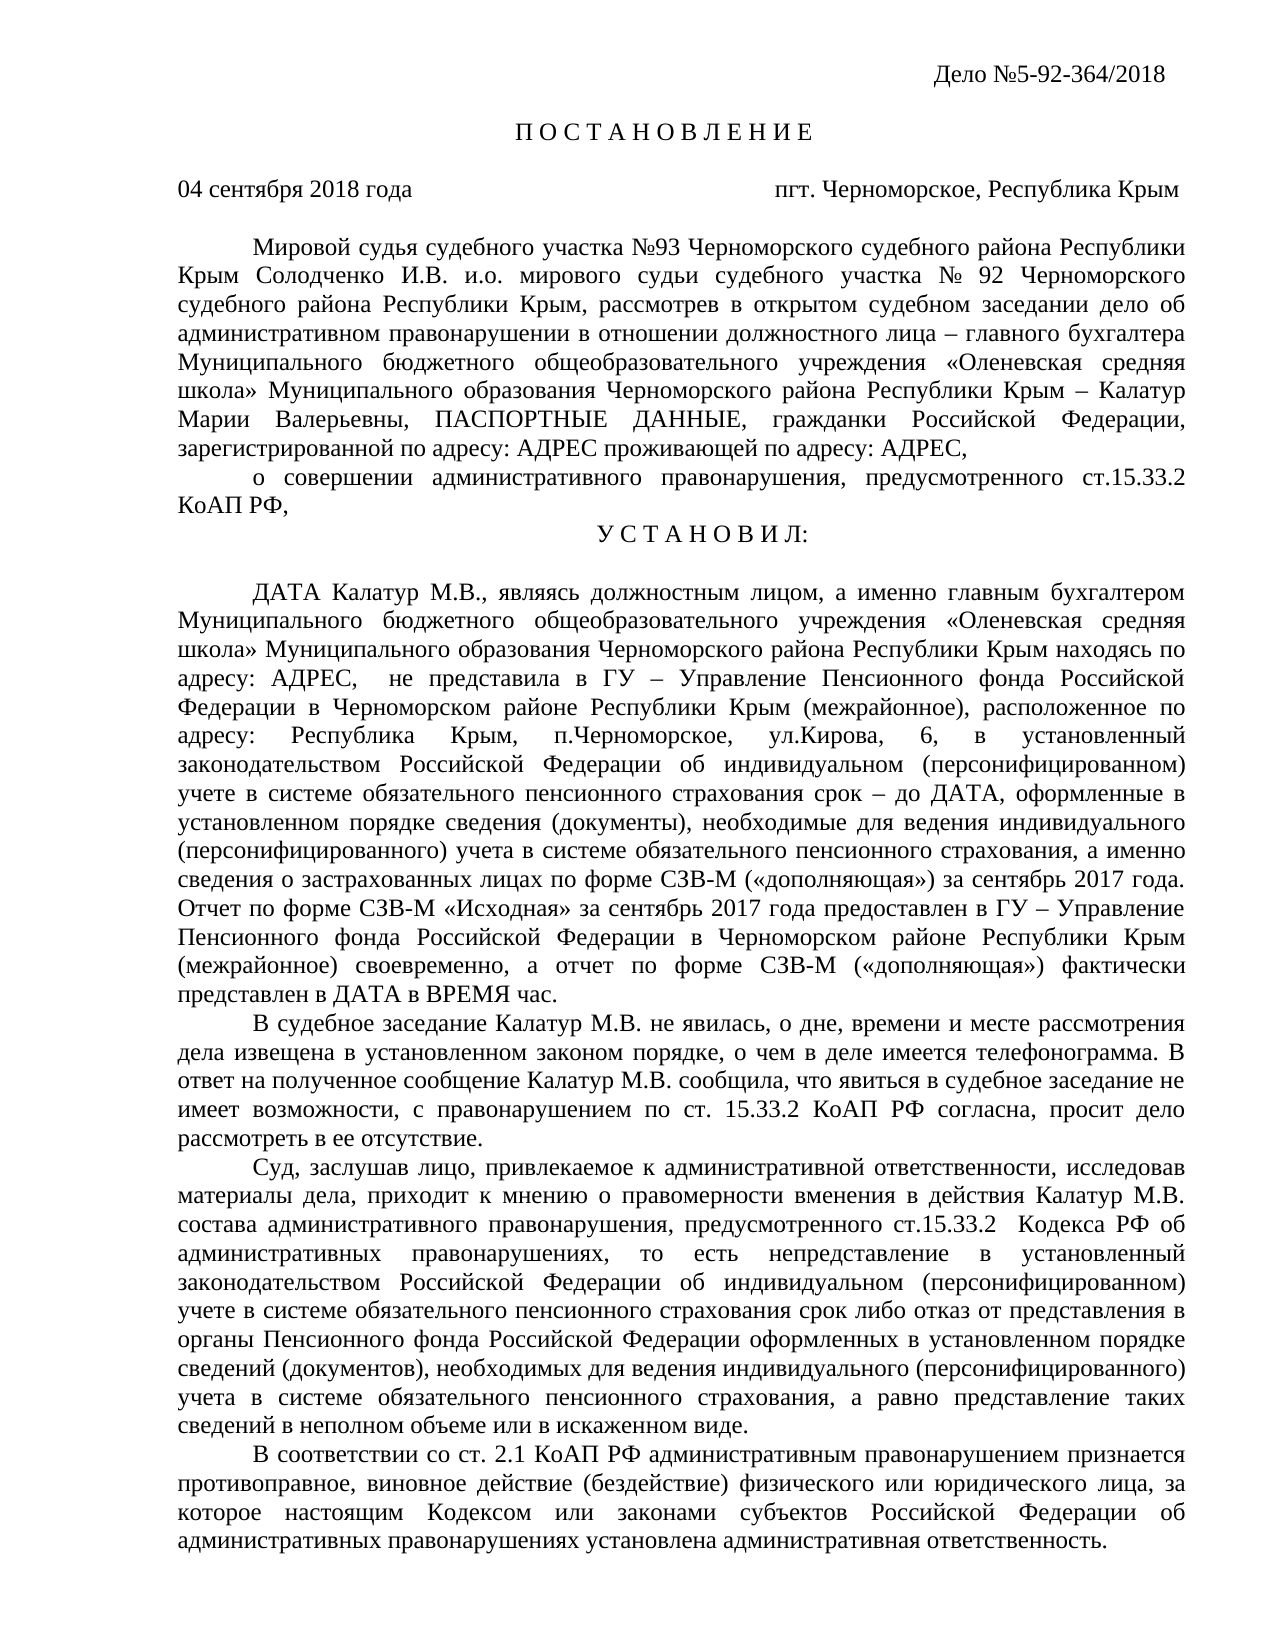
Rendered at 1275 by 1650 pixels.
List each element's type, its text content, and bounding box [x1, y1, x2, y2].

text У С Т А Н О В И Л: [177, 519, 1186, 548]
text ДАТА Калатур М.В., являясь должностным лицом, а именно главным бухгалтером Муниципального бюджетного общеобразовательного учреждения «Оленевская средняя школа» Муниципального образования Черноморского района Республики Крым находясь по адресу: АДРЕС, не представила в ГУ – Управление Пенсионного фонда Российской Федерации в Черноморском районе Республики Крым (межрайонное), расположенное по адресу: Республика Крым, п.Черноморское, ул.Кирова, 6, в установленный законодательством Российской Федерации об индивидуальном (персонифицированном) учете в системе обязательного пенсионного страхования срок – до ДАТА, оформленные в установленном порядке сведения (документы), необходимые для ведения индивидуального (персонифицированного) учета в системе обязательного пенсионного страхования, а именно сведения о застрахованных лицах по форме СЗВ-М («дополняющая») за сентябрь 2017 года. Отчет по форме СЗВ-М «Исходная» за сентябрь 2017 года предоставлен в ГУ – Управление Пенсионного фонда Российской Федерации в Черноморском районе Республики Крым (межрайонное) своевременно, а отчет по форме СЗВ-М («дополняющая») фактически представлен в ДАТА в ВРЕМЯ час. [177, 577, 1186, 1008]
text Мировой судья судебного участка №93 Черноморского судебного района Республики Крым Солодченко И.В. и.о. мирового судьи судебного участка № 92 Черноморского судебного района Республики Крым, рассмотрев в открытом судебном заседании дело об административном правонарушении в отношении должностного лица – главного бухгалтера Муниципального бюджетного общеобразовательного учреждения «Оленевская средняя школа» Муниципального образования Черноморского района Республики Крым – Калатур Марии Валерьевны, ПАСПОРТНЫЕ ДАННЫЕ, гражданки Российской Федерации, зарегистрированной по адресу: АДРЕС проживающей по адресу: АДРЕС, [177, 232, 1186, 462]
text о совершении административного правонарушения, предусмотренного ст.15.33.2 КоАП РФ, [177, 462, 1186, 519]
text В соответствии со ст. 2.1 КоАП РФ административным правонарушением признается противоправное, виновное действие (бездействие) физического или юридического лица, за которое настоящим Кодексом или законами субъектов Российской Федерации об административных правонарушениях установлена административная ответственность. [177, 1439, 1186, 1554]
text П О С Т А Н О В Л Е Н И Е [177, 117, 1186, 145]
text 04 сентября 2018 года пгт. Черноморское, Республика Крым [177, 174, 1186, 203]
text В судебное заседание Калатур М.В. не явилась, о дне, времени и месте рассмотрения дела извещена в установленном законом порядке, о чем в деле имеется телефонограмма. В ответ на полученное сообщение Калатур М.В. сообщила, что явиться в судебное заседание не имеет возможности, с правонарушением по ст. 15.33.2 КоАП РФ согласна, просит дело рассмотреть в ее отсутствие. [177, 1008, 1186, 1152]
text Суд, заслушав лицо, привлекаемое к административной ответственности, исследовав материалы дела, приходит к мнению о правомерности вменения в действия Калатур М.В. состава административного правонарушения, предусмотренного ст.15.33.2 Кодекса РФ об административных правонарушениях, то есть непредставление в установленный законодательством Российской Федерации об индивидуальном (персонифицированном) учете в системе обязательного пенсионного страхования срок либо отказ от представления в органы Пенсионного фонда Российской Федерации оформленных в установленном порядке сведений (документов), необходимых для ведения индивидуального (персонифицированного) учета в системе обязательного пенсионного страхования, а равно представление таких сведений в неполном объеме или в искаженном виде. [177, 1152, 1186, 1439]
text Дело №5-92-364/2018 [177, 59, 1186, 88]
